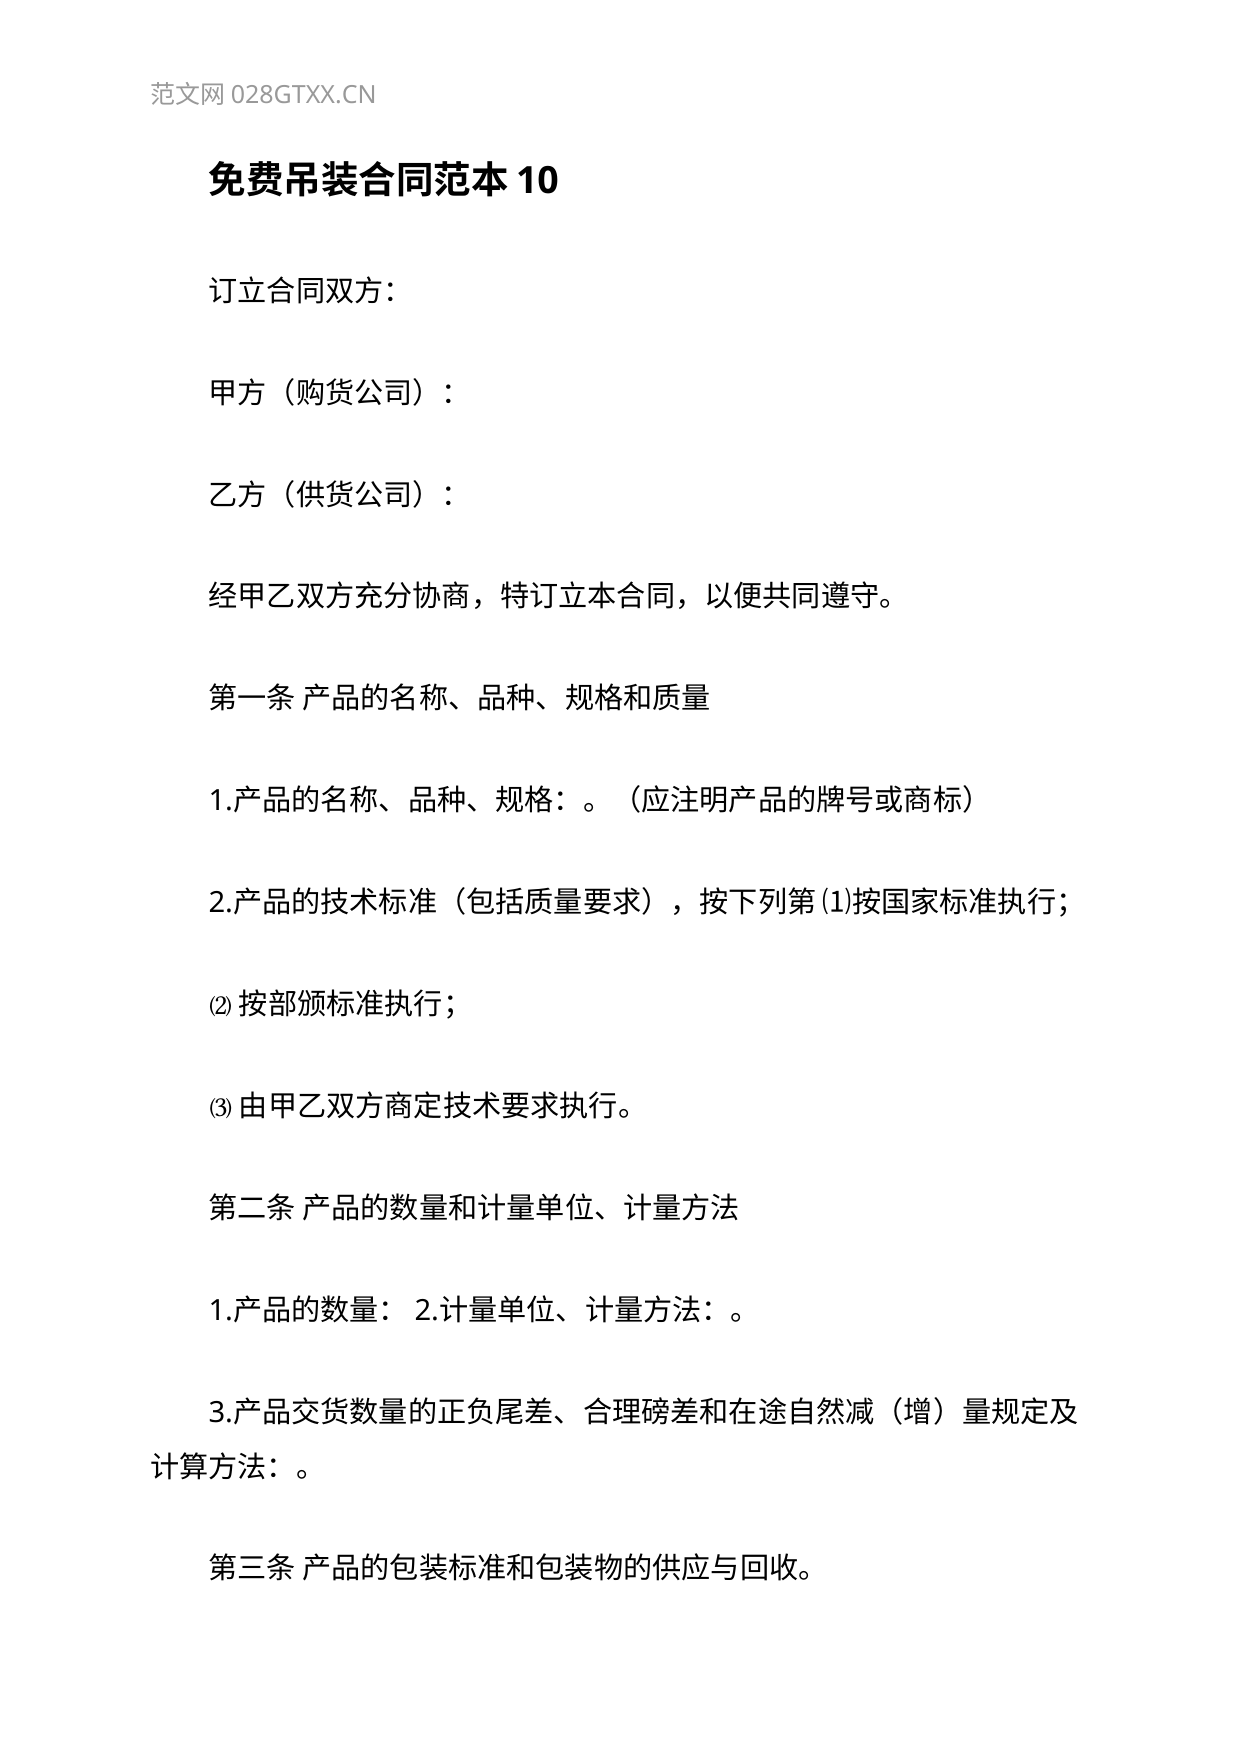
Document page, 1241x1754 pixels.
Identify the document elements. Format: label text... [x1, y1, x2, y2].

text 第三条 产品的包装标准和包装物的供应与回收。 [150, 1545, 1090, 1587]
text 甲方（购货公司）： [150, 369, 1090, 412]
text ⑶由甲乙双方商定技术要求执行。 [150, 1082, 1090, 1125]
text 第二条 产品的数量和计量单位、计量方法 [150, 1184, 1090, 1227]
text 3.产品交货数量的正负尾差、合理磅差和在途自然减（增）量规定及计算方法：。 [150, 1388, 1090, 1485]
text 第一条 产品的名称、品种、规格和质量 [150, 675, 1090, 717]
text 1.产品的数量： 2.计量单位、计量方法：。 [150, 1286, 1090, 1328]
text 订立合同双方： [150, 268, 1090, 310]
text ⑵按部颁标准执行； [150, 980, 1090, 1023]
text 免费吊装合同范本10 [150, 150, 1090, 204]
text 2.产品的技术标准（包括质量要求），按下列第 ⑴按国家标准执行； [150, 878, 1090, 921]
text 乙方（供货公司）： [150, 471, 1090, 513]
text 1.产品的名称、品种、规格：。（应注明产品的牌号或商标） [150, 776, 1090, 819]
text 经甲乙双方充分协商，特订立本合同，以便共同遵守。 [150, 573, 1090, 615]
